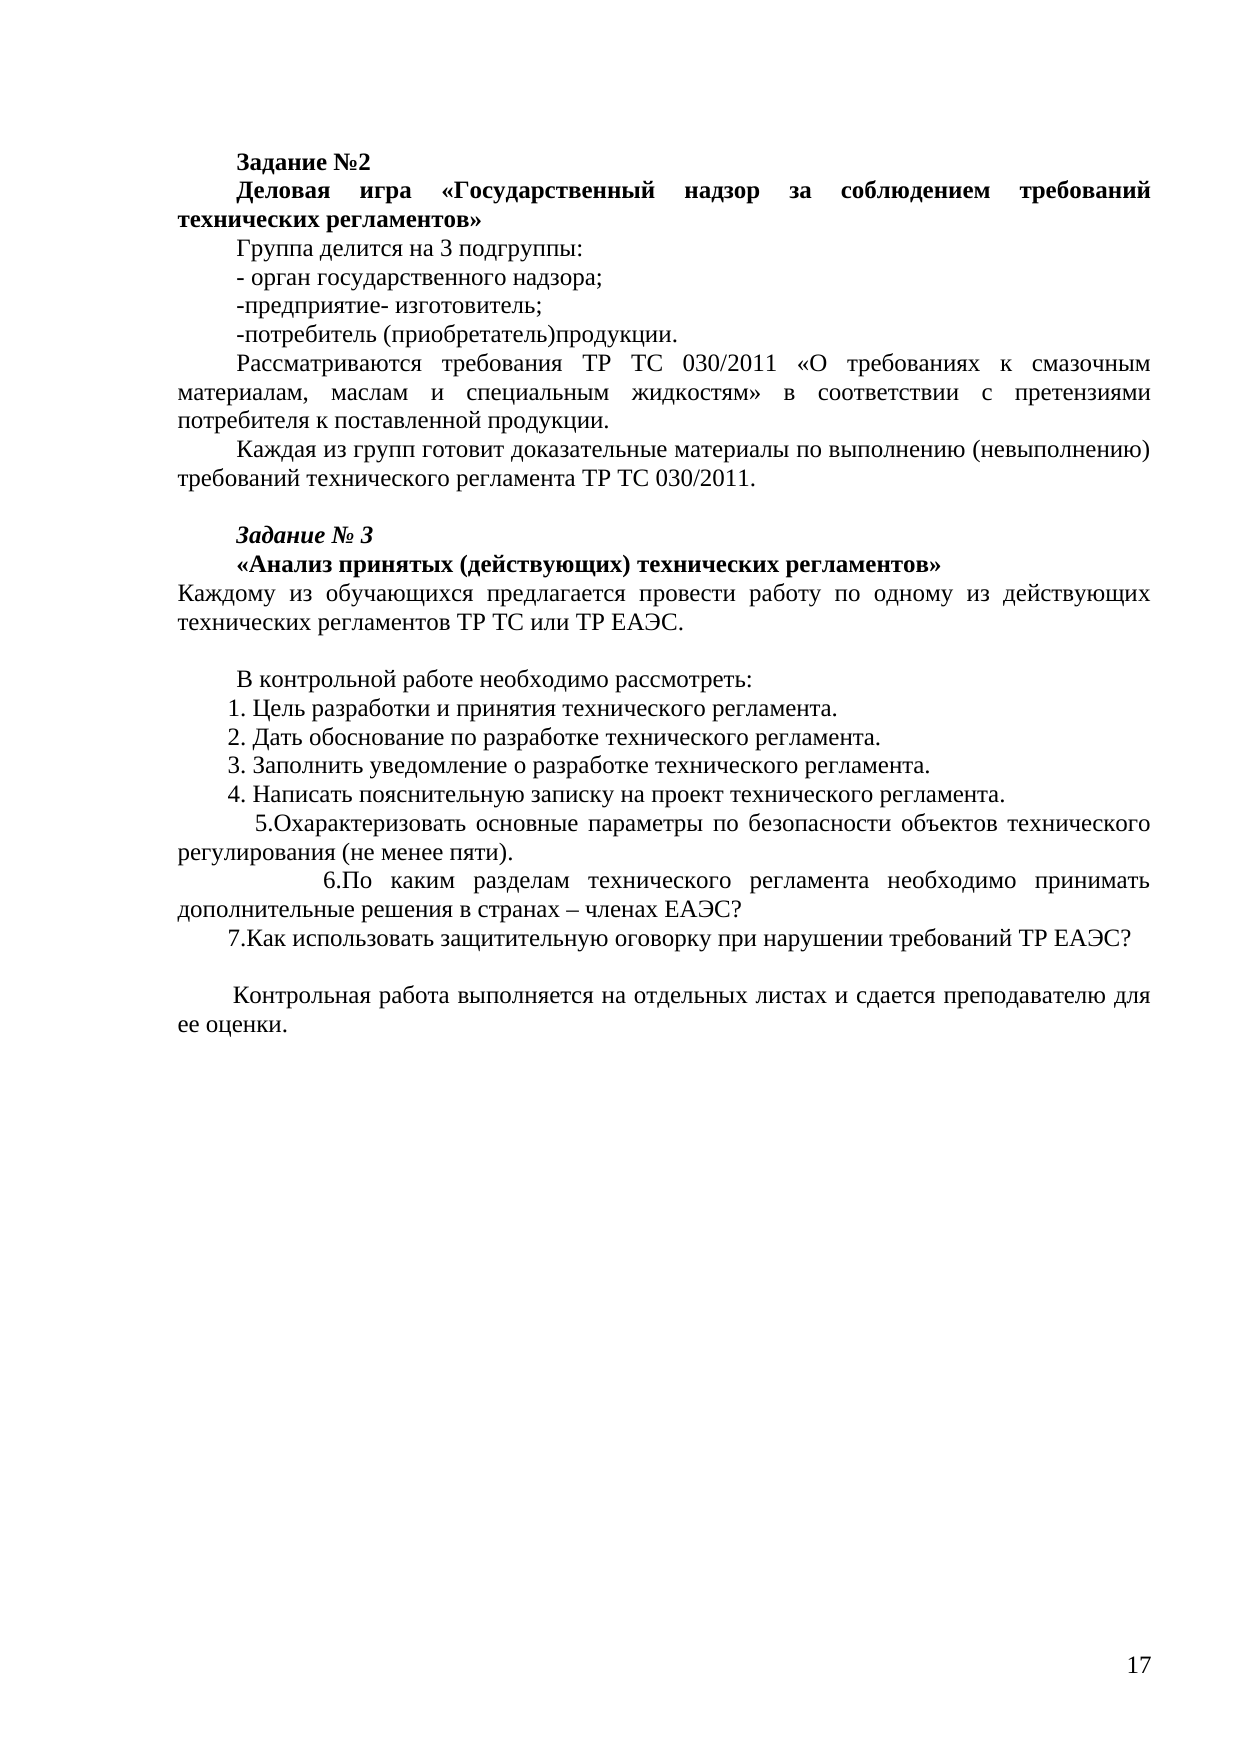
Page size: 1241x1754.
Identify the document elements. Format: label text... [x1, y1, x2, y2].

text -предприятие- изготовитель; [177, 291, 1152, 319]
text Контрольная работа выполняется на отдельных листах и сдается преподавателю для ее оценки. [177, 981, 1152, 1038]
text Задание № 3 [177, 521, 1152, 549]
text Каждому из обучающихся предлагается провести работу по одному из действующих технических регламентов ТР ТС или ТР ЕАЭС. [177, 578, 1152, 636]
text Рассматриваются требования ТР ТС 030/2011 «О требованиях к смазочным материалам, маслам и специальным жидкостям» в соответствии с претензиями потребителя к поставленной продукции. [177, 348, 1152, 434]
text 4. Написать пояснительную записку на проект технического регламента. [177, 779, 1152, 808]
text 5.Охарактеризовать основные параметры по безопасности объектов технического регулирования (не менее пяти). [177, 808, 1152, 866]
text 2. Дать обоснование по разработке технического регламента. [177, 722, 1152, 751]
text «Анализ принятых (действующих) технических регламентов» [177, 549, 1152, 578]
text - орган государственного надзора; [177, 262, 1152, 291]
text Каждая из групп готовит доказательные материалы по выполнению (невыполнению) требований технического регламента ТР ТС 030/2011. [177, 434, 1152, 492]
text -потребитель (приобретатель)продукции. [177, 319, 1152, 348]
text Группа делится на 3 подгруппы: [177, 233, 1152, 262]
text 3. Заполнить уведомление о разработке технического регламента. [177, 751, 1152, 779]
text 6.По каким разделам технического регламента необходимо принимать дополнительные решения в странах – членах ЕАЭС? [177, 866, 1152, 923]
text В контрольной работе необходимо рассмотреть: [177, 664, 1152, 693]
text Деловая игра «Государственный надзор за соблюдением требований технических регламентов» [177, 176, 1152, 233]
text 7.Как использовать защитительную оговорку при нарушении требований ТР ЕАЭС? [177, 923, 1152, 952]
text 1. Цель разработки и принятия технического регламента. [177, 693, 1152, 722]
text Задание №2 [177, 147, 1152, 176]
